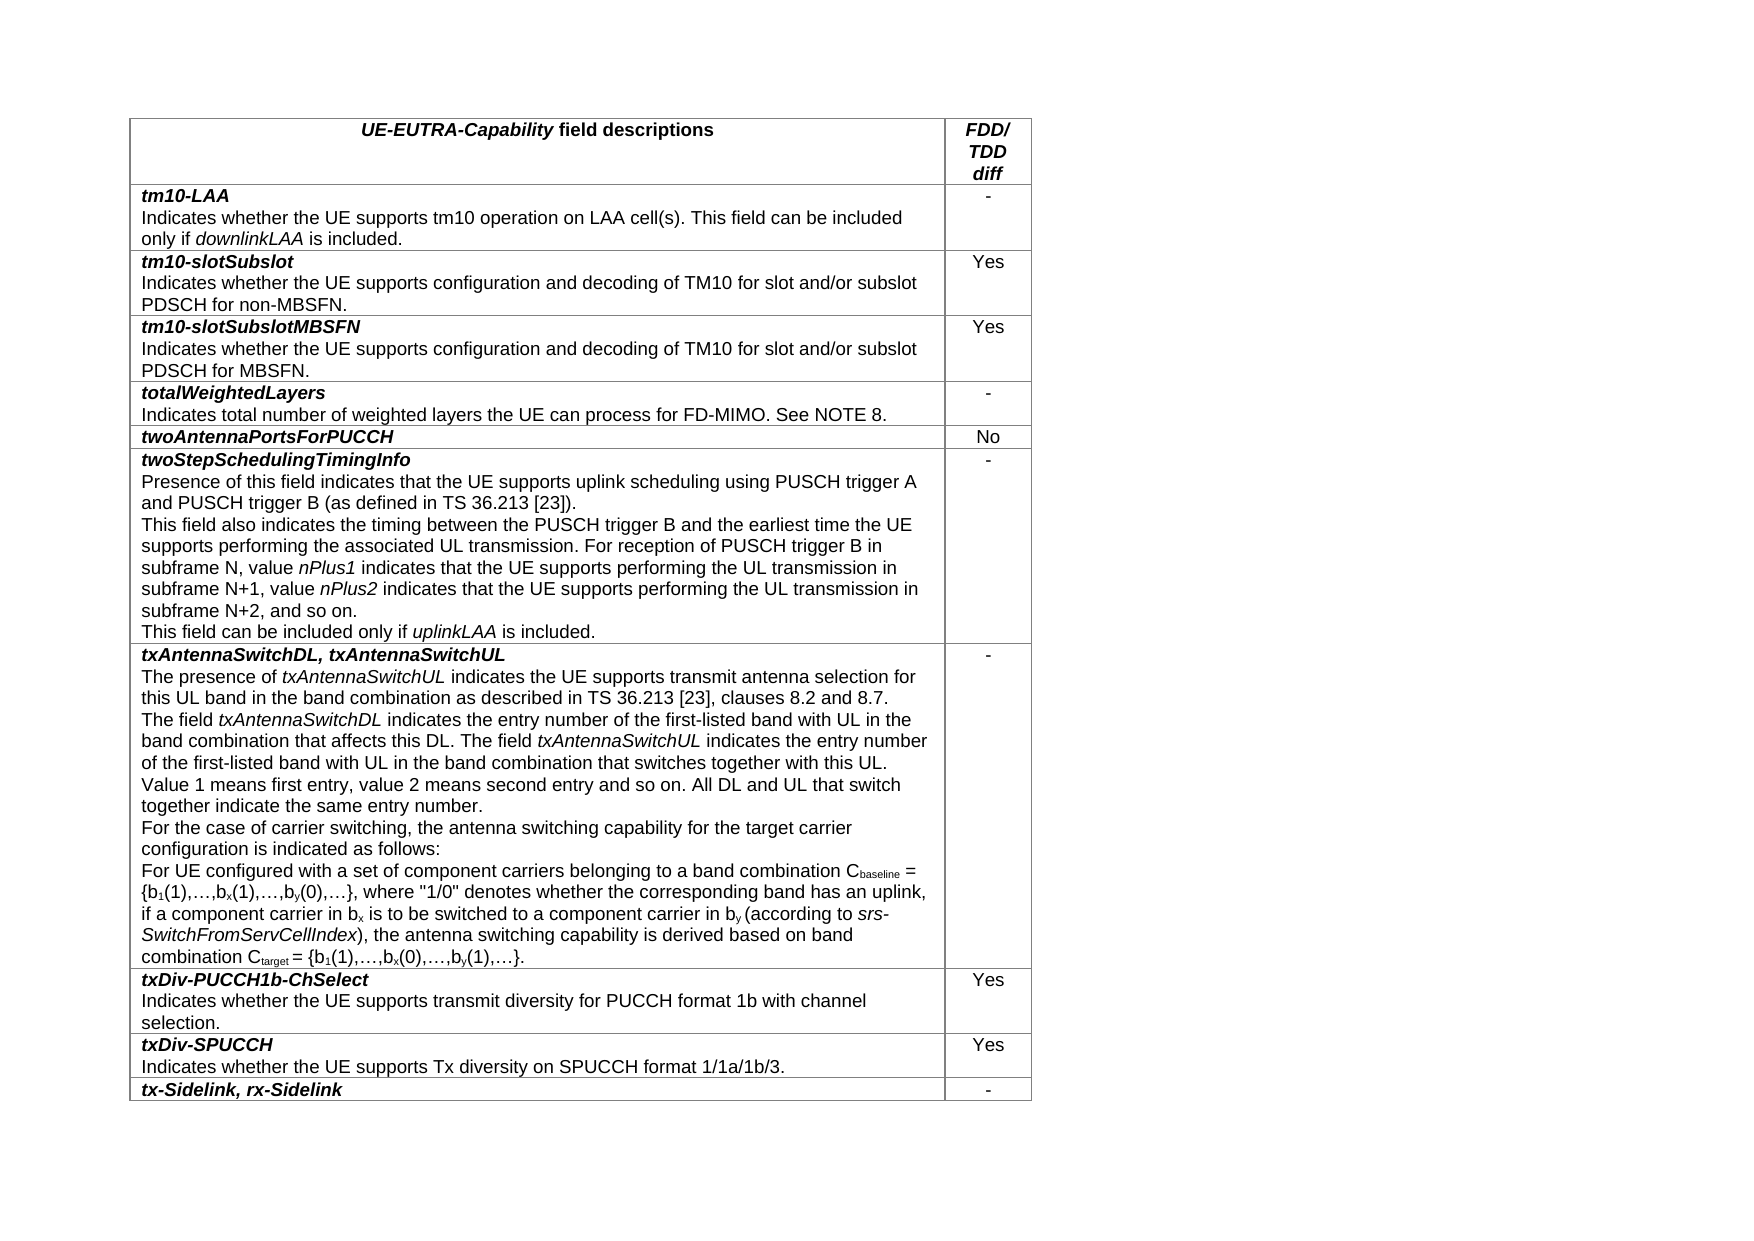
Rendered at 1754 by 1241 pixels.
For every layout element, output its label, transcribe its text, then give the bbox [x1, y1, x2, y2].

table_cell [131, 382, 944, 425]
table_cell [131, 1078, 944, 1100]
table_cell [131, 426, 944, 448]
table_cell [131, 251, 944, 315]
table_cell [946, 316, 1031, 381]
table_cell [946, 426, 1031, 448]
table_header FDD/ TDD diff [946, 119, 1031, 184]
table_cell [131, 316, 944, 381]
table_header UE-EUTRA-Capability field descriptions [131, 119, 944, 184]
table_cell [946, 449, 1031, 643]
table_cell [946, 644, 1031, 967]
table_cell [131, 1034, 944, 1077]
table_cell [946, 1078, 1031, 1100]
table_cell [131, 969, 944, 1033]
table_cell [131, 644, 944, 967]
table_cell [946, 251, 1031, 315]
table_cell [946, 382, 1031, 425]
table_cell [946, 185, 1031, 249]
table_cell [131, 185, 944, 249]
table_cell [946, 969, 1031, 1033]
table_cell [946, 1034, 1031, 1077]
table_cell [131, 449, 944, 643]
